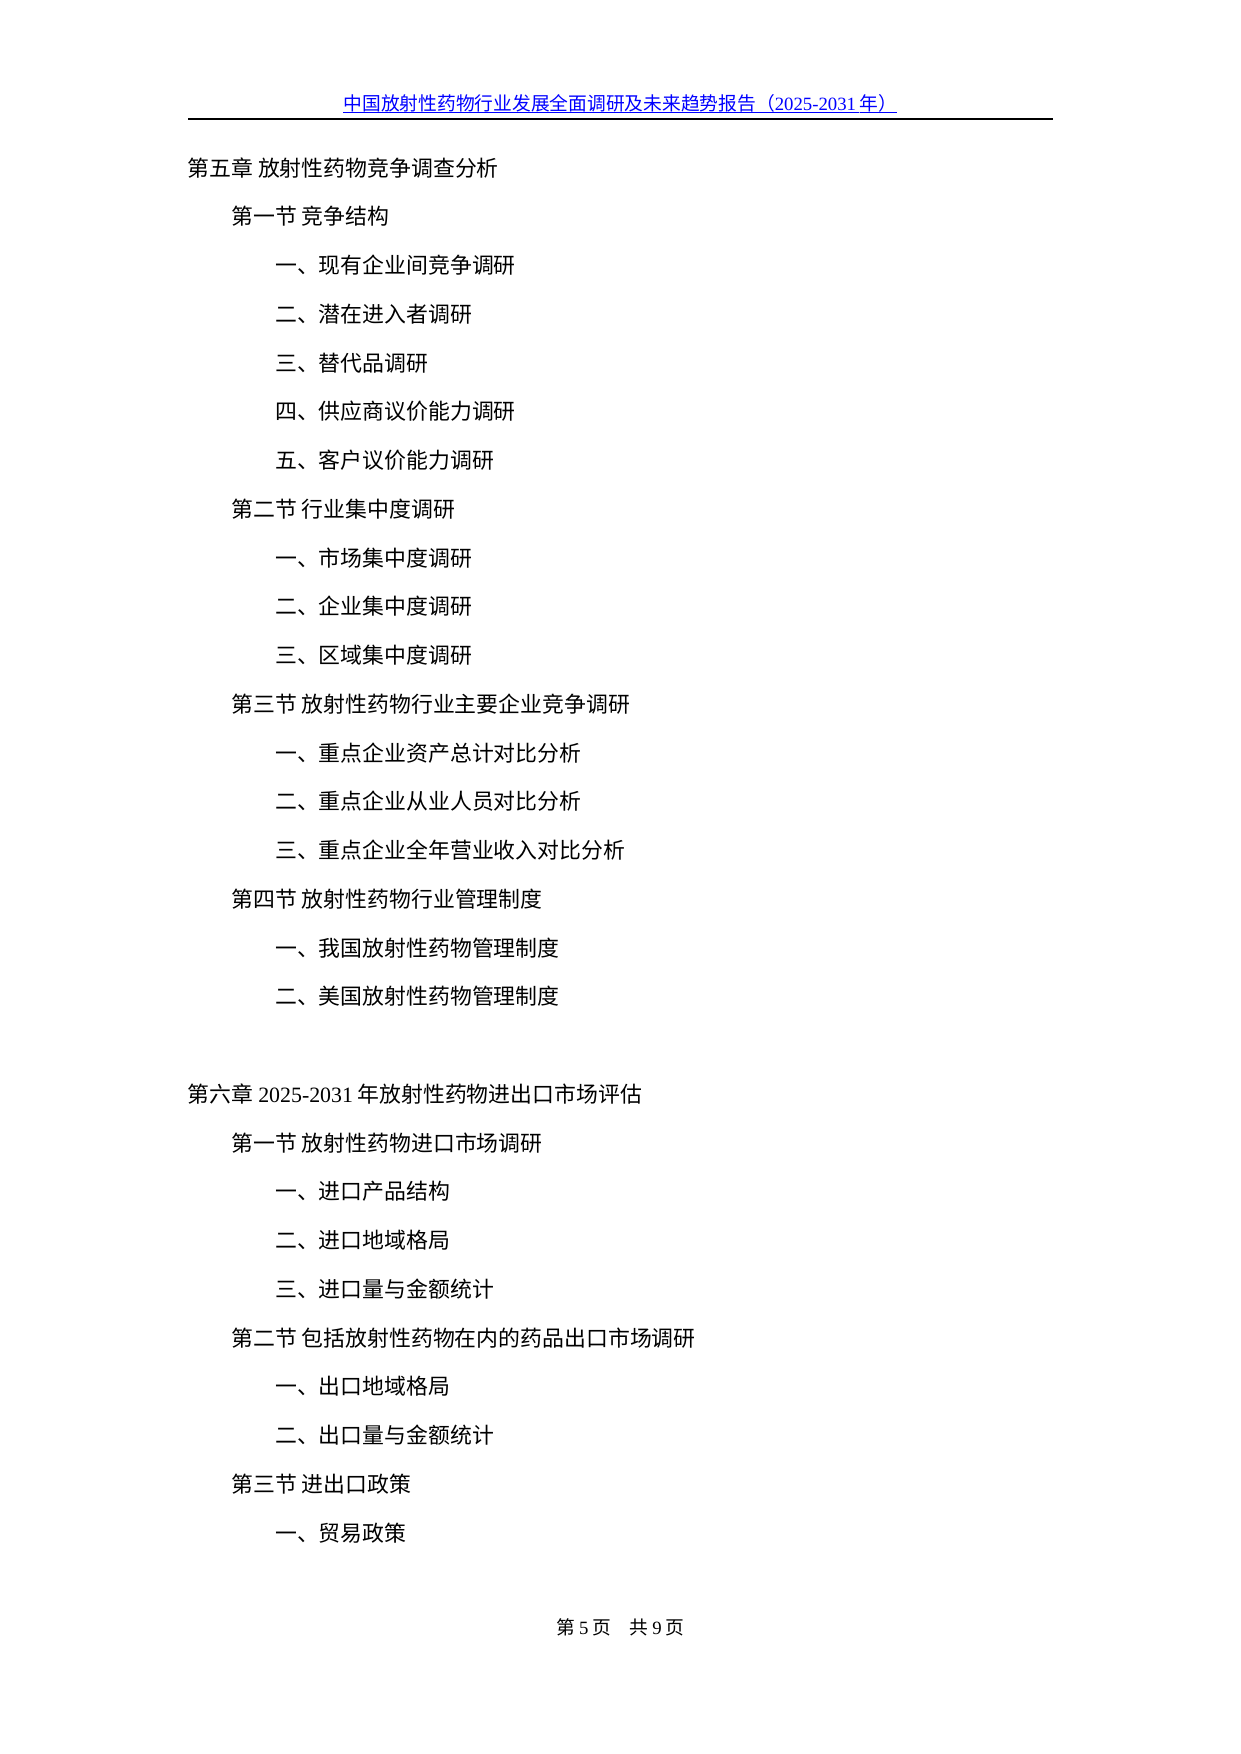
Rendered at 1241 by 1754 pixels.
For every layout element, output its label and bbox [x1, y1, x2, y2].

text [187, 150, 1053, 1548]
